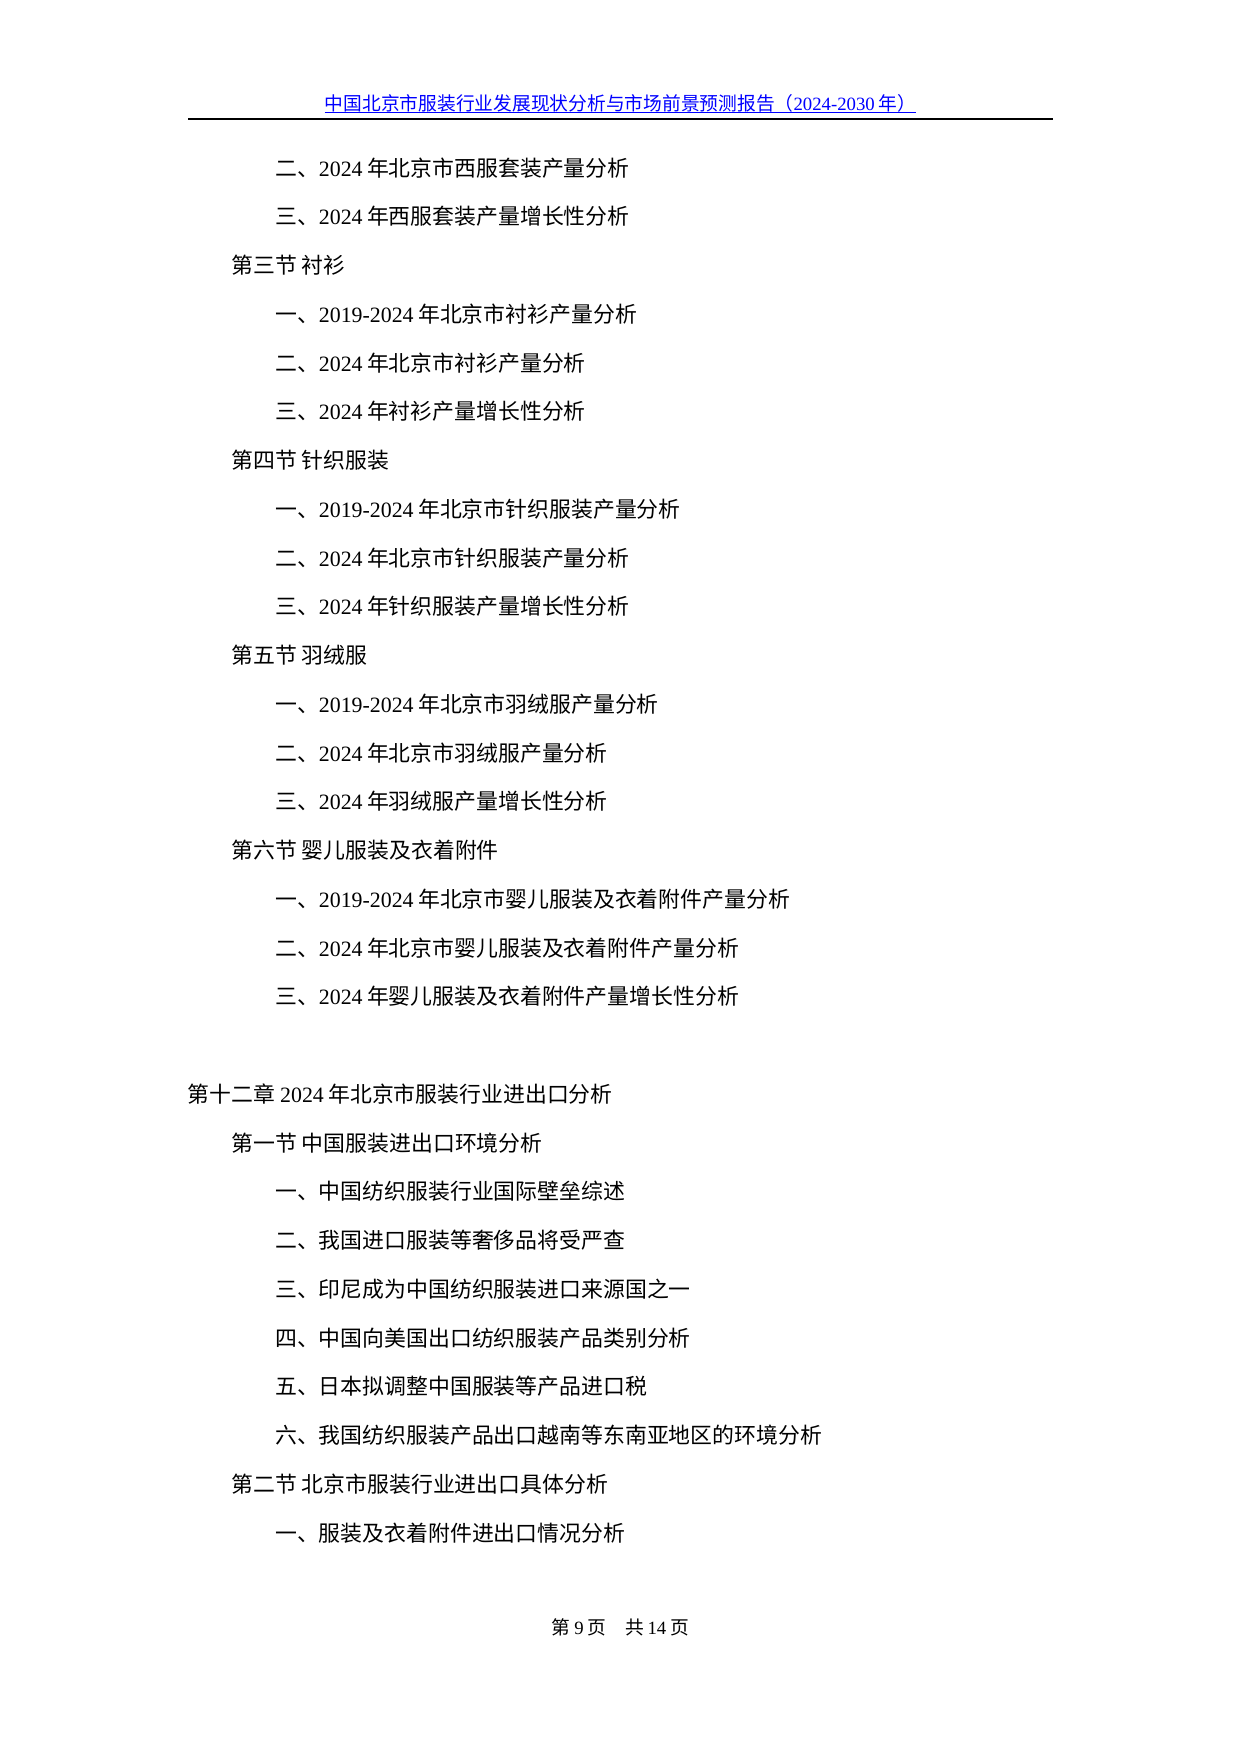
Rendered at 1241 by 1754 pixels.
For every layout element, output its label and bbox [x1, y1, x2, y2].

text [187, 150, 1053, 1548]
